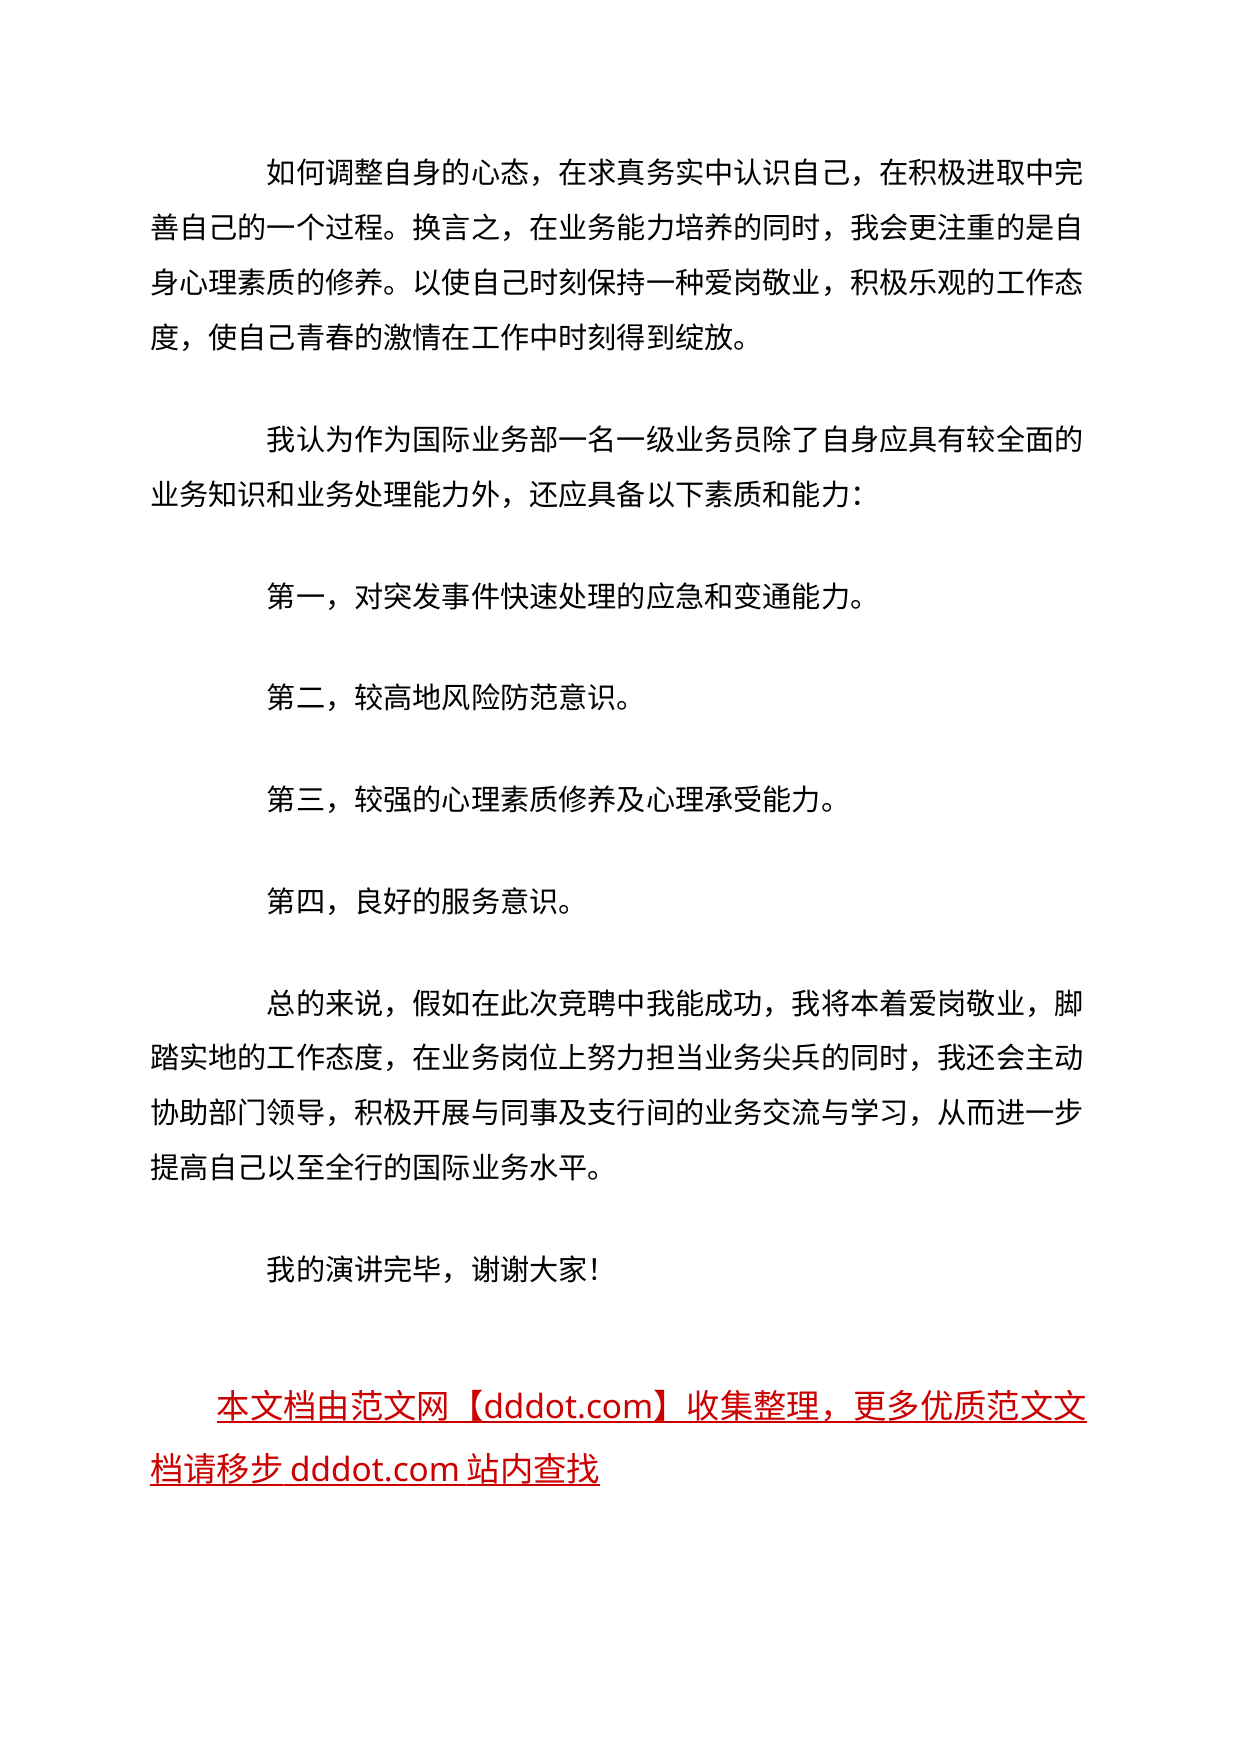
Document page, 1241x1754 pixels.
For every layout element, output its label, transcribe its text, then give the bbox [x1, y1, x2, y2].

text 如何调整自身的心态，在求真务实中认识自己，在积极进取中完善自己的一个过程。换言之，在业务能力培养的同时，我会更注重的是自身心理素质的修养。以使自己时刻保持一种爱岗敬业，积极乐观的工作态度，使自己青春的激情在工作中时刻得到绽放。 [150, 150, 1090, 357]
text 我认为作为国际业务部一名一级业务员除了自身应具有较全面的业务知识和业务处理能力外，还应具备以下素质和能力： [150, 416, 1090, 514]
text 第四，良好的服务意识。 [150, 878, 1090, 921]
text 本文档由范文网【dddot.com】收集整理，更多优质范文文档请移步dddot.com站内查找 [150, 1380, 1090, 1491]
text 第三，较强的心理素质修养及心理承受能力。 [150, 777, 1090, 819]
text 第一，对突发事件快速处理的应急和变通能力。 [150, 573, 1090, 615]
text 第二，较高地风险防范意识。 [150, 675, 1090, 717]
text 我的演讲完毕，谢谢大家！ [150, 1247, 1090, 1289]
text 总的来说，假如在此次竞聘中我能成功，我将本着爱岗敬业，脚踏实地的工作态度，在业务岗位上努力担当业务尖兵的同时，我还会主动协助部门领导，积极开展与同事及支行间的业务交流与学习，从而进一步提高自己以至全行的国际业务水平。 [150, 980, 1090, 1187]
